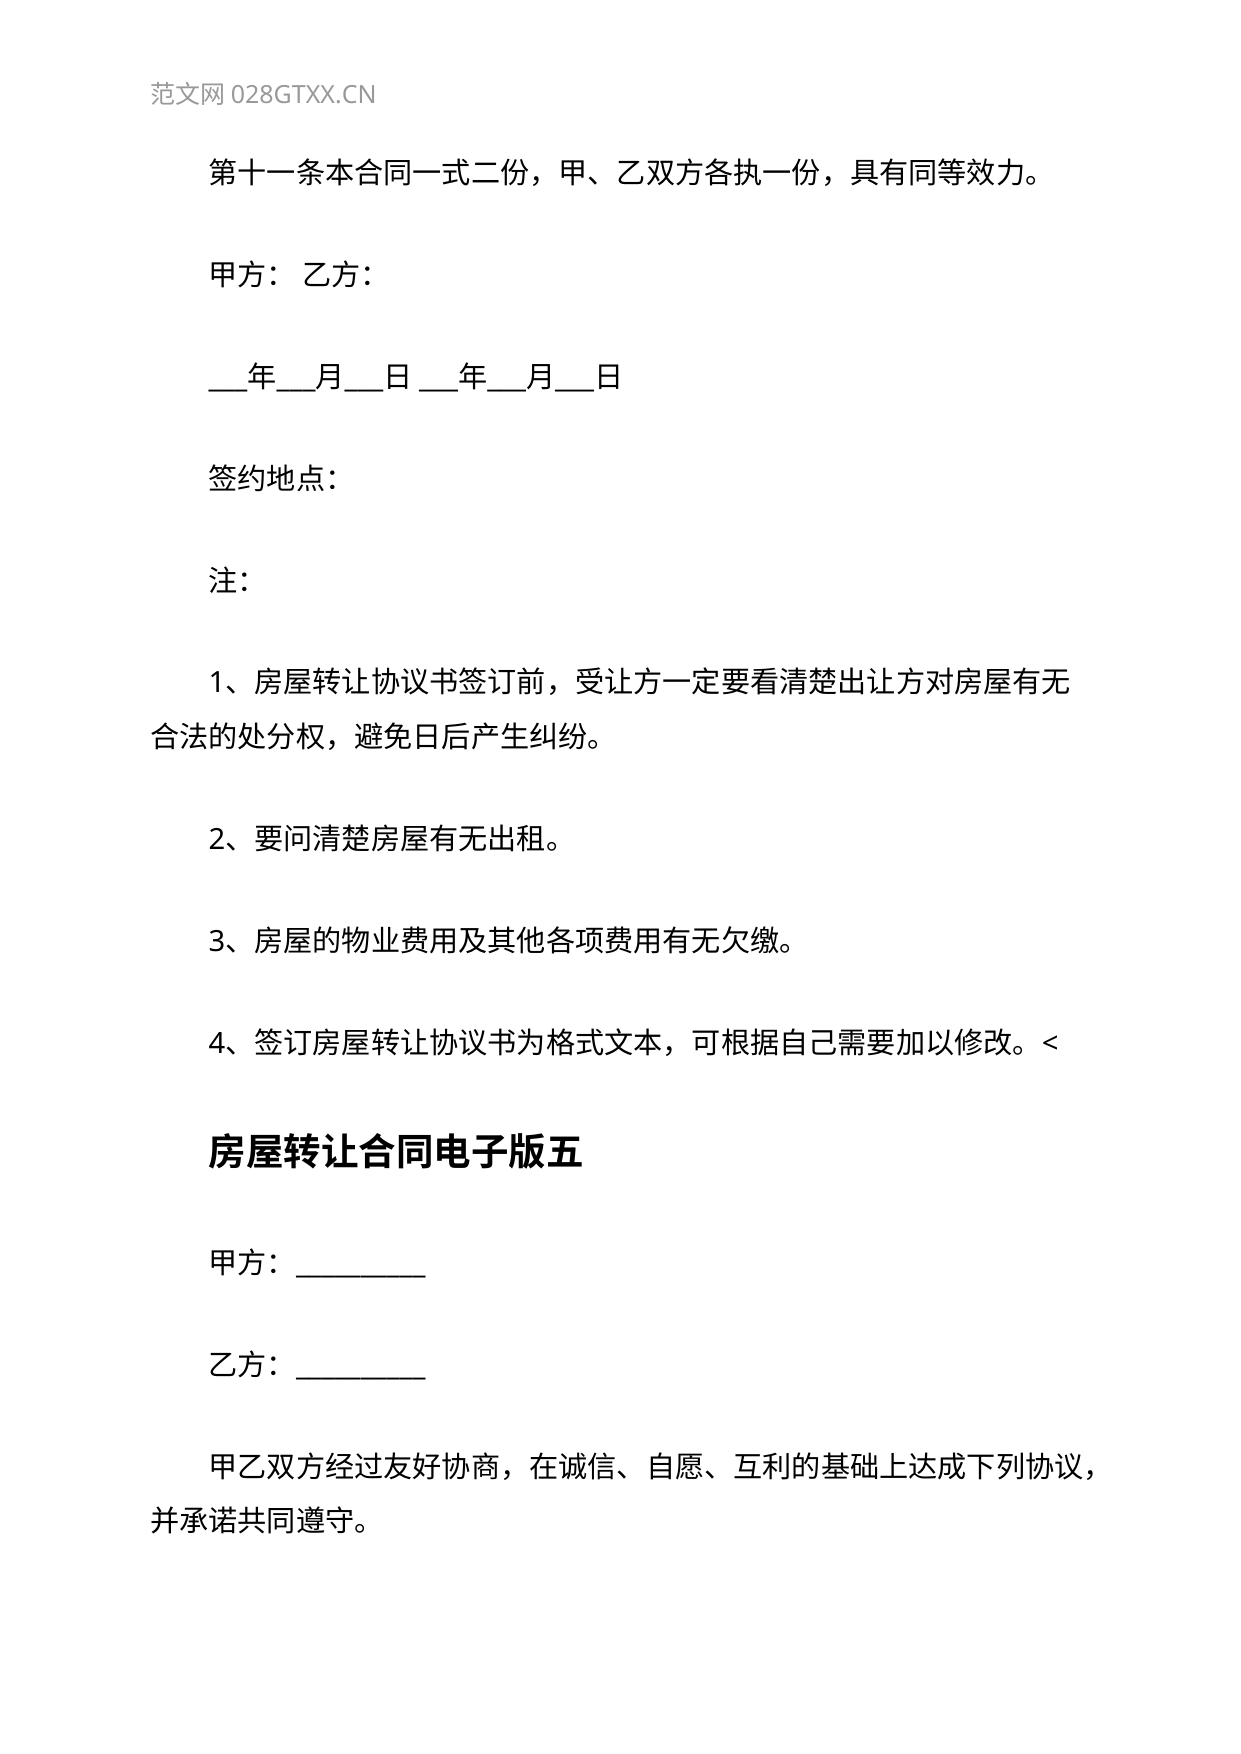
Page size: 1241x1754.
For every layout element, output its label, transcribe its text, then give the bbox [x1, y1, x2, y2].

text 1、房屋转让协议书签订前，受让方一定要看清楚出让方对房屋有无合法的处分权，避免日后产生纠纷。 [150, 659, 1090, 756]
text 第十一条本合同一式二份，甲、乙双方各执一份，具有同等效力。 [150, 150, 1090, 192]
text 甲方： 乙方： [150, 252, 1090, 294]
text 甲乙双方经过友好协商，在诚信、自愿、互利的基础上达成下列协议，并承诺共同遵守。 [150, 1443, 1090, 1540]
text 乙方：__________ [150, 1341, 1090, 1383]
text 注： [150, 557, 1090, 599]
text 3、房屋的物业费用及其他各项费用有无欠缴。 [150, 918, 1090, 960]
text 房屋转让合同电子版五 [150, 1122, 1090, 1176]
text 4、签订房屋转让协议书为格式文本，可根据自己需要加以修改。< [150, 1020, 1090, 1062]
text 2、要问清楚房屋有无出租。 [150, 816, 1090, 858]
text 签约地点： [150, 456, 1090, 498]
text 甲方：__________ [150, 1239, 1090, 1282]
text ___年___月___日 ___年___月___日 [150, 353, 1090, 396]
